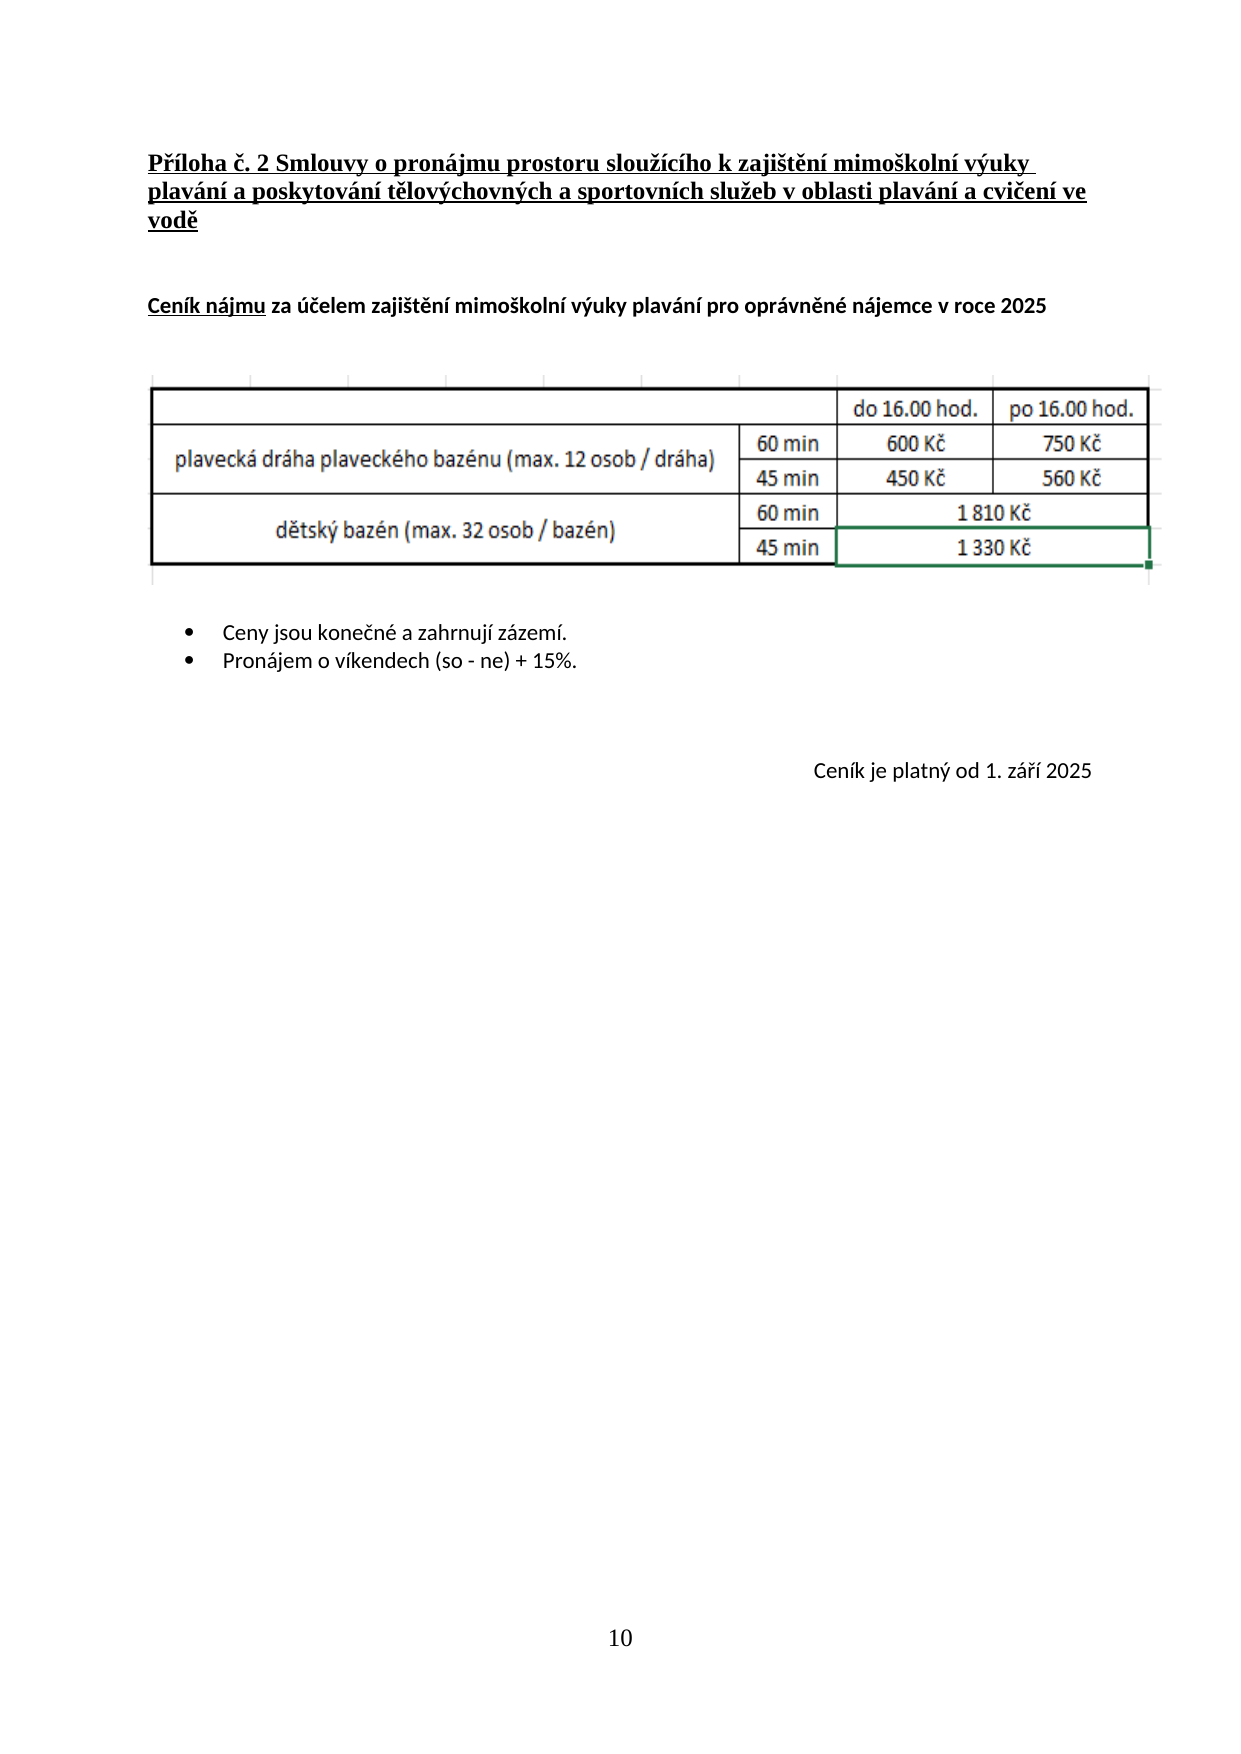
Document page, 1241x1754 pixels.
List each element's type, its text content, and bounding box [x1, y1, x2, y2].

text Ceník nájmu za účelem zajištění mimoškolní výuky plavání pro oprávněné nájemce v roce 2025 [148, 291, 1092, 319]
list Ceny jsou konečné a zahrnují zázemí. [185, 618, 1092, 646]
text Příloha č. 2 Smlouvy o pronájmu prostoru sloužícího k zajištění mimoškolní výuky plavání a poskytování tělovýchovných a sportovních služeb v oblasti plavání a cvičení ve vodě [148, 148, 1092, 234]
text Ceník je platný od 1. září 2025 [148, 756, 1092, 784]
list Pronájem o víkendech (so - ne) + 15%. [185, 646, 1092, 674]
picture [147, 375, 1162, 585]
